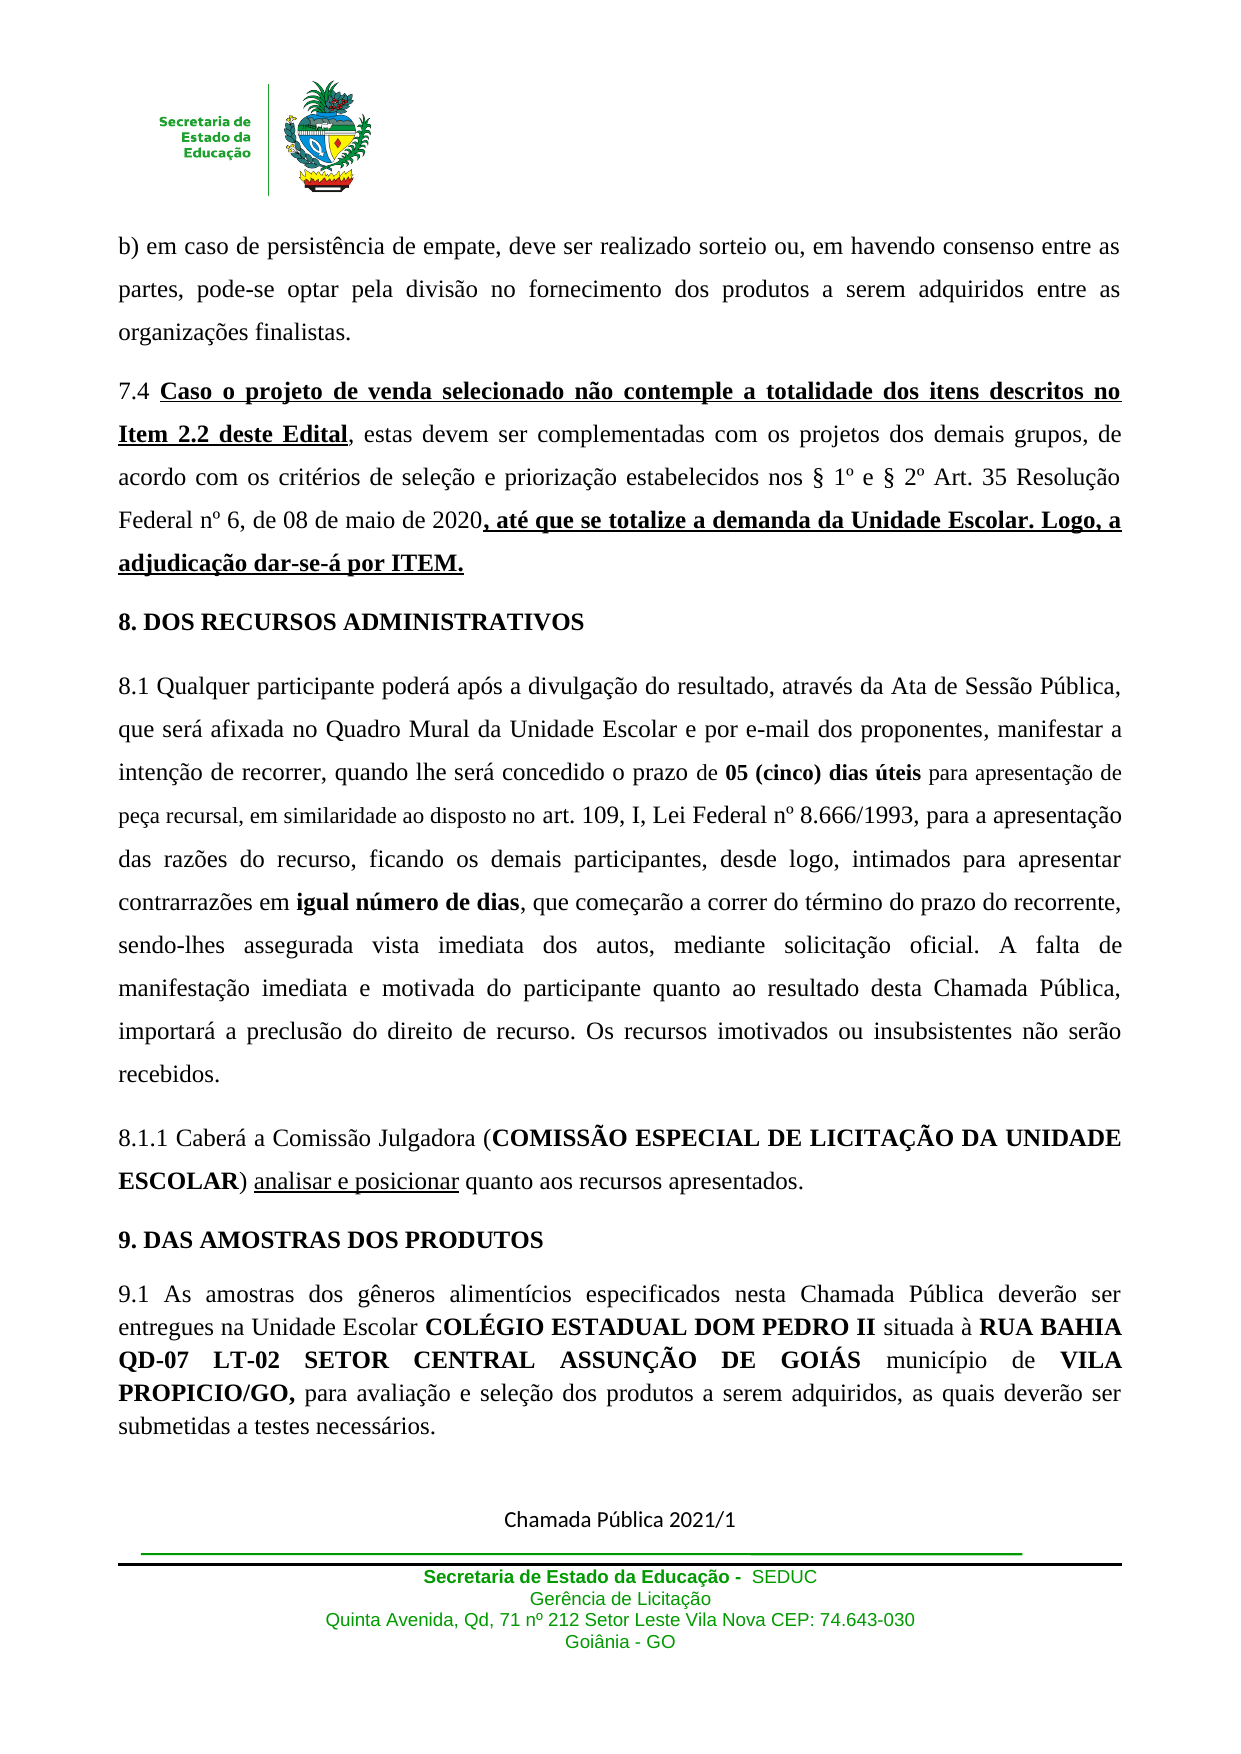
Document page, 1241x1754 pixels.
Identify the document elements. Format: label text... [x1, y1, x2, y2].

text 8.1 Qualquer participante poderá após a divulgação do resultado, através da Ata de Sessão Pública, que será afixada no Quadro Mural da Unidade Escolar e por e-mail dos proponentes, manifestar a intenção de recorrer, quando lhe será concedido o prazo de 05 (cinco) dias úteis para apresentação de peça recursal, em similaridade ao disposto no art. 109, I, Lei Federal nº 8.666/1993, para a apresentação das razões do recurso, ficando os demais participantes, desde logo, intimados para apresentar contrarrazões em igual número de dias, que começarão a correr do término do prazo do recorrente, sendo-lhes assegurada vista imediata dos autos, mediante solicitação oficial. A falta de manifestação imediata e motivada do participante quanto ao resultado desta Chamada Pública, importará a preclusão do direito de recurso. Os recursos imotivados ou insubsistentes não serão recebidos. [118, 671, 1122, 1088]
picture [118, 73, 412, 203]
text 9. DAS AMOSTRAS DOS PRODUTOS [118, 1225, 1028, 1254]
text 8. DOS RECURSOS ADMINISTRATIVOS [118, 607, 1122, 636]
text 9.1 As amostras dos gêneros alimentícios especificados nesta Chamada Pública deverão ser entregues na Unidade Escolar COLÉGIO ESTADUAL DOM PEDRO II situada à RUA BAHIA QD-07 LT-02 SETOR CENTRAL ASSUNÇÃO DE GOIÁS município de VILA PROPICIO/GO, para avaliação e seleção dos produtos a serem adquiridos, as quais deverão ser submetidas a testes necessários. [118, 1279, 1122, 1440]
text 7.4 Caso o projeto de venda selecionado não contemple a totalidade dos itens descritos no Item 2.2 deste Edital, estas devem ser complementadas com os projetos dos demais grupos, de acordo com os critérios de seleção e priorização estabelecidos nos § 1º e § 2º Art. 35 Resolução Federal nº 6, de 08 de maio de 2020, até que se totalize a demanda da Unidade Escolar. Logo, a adjudicação dar-se-á por ITEM. [118, 376, 1122, 577]
text b) em caso de persistência de empate, deve ser realizado sorteio ou, em havendo consenso entre as partes, pode-se optar pela divisão no fornecimento dos produtos a serem adquiridos entre as organizações finalistas. [118, 231, 1122, 346]
text 8.1.1 Caberá a Comissão Julgadora (COMISSÃO ESPECIAL DE LICITAÇÃO DA UNIDADE ESCOLAR) analisar e posicionar quanto aos recursos apresentados. [118, 1123, 1122, 1195]
